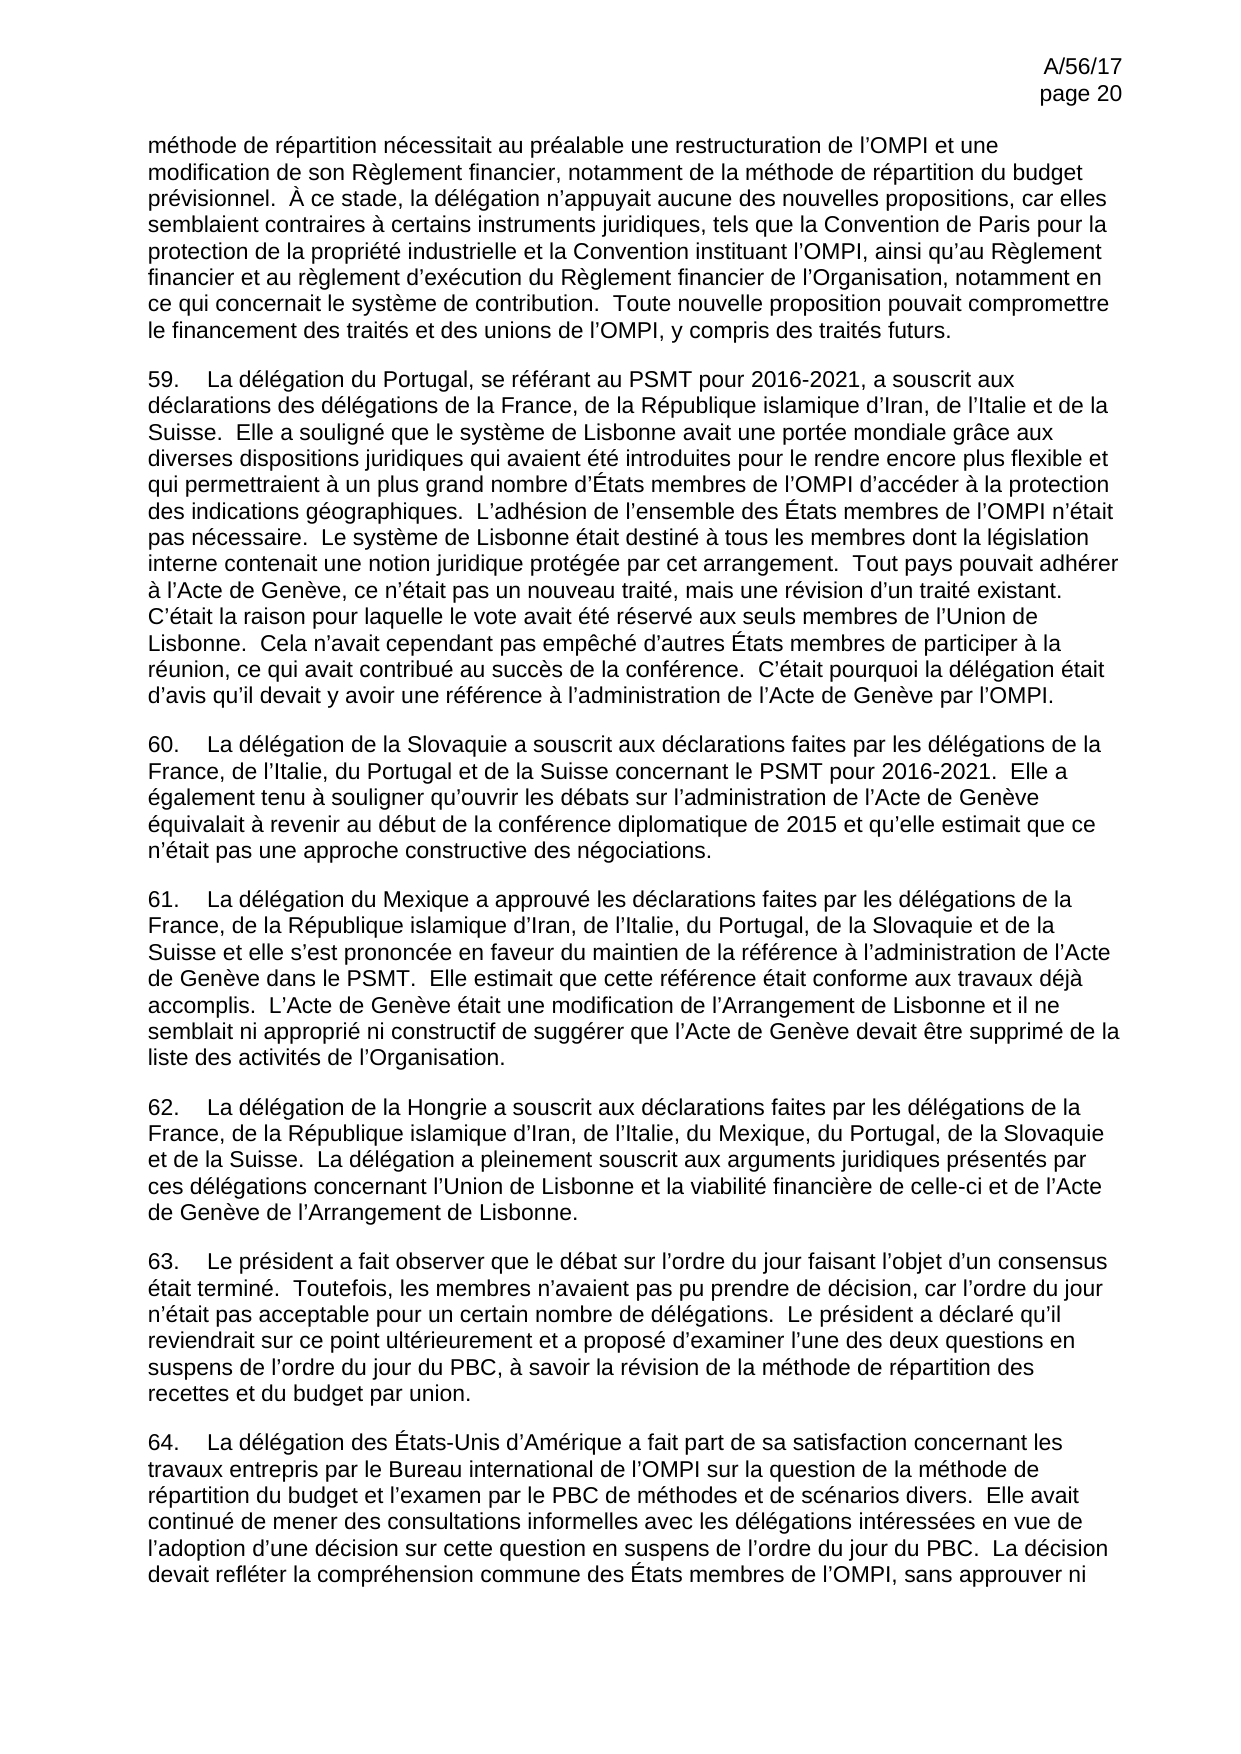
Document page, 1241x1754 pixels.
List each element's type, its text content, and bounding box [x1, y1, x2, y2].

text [148, 132, 1122, 343]
text La délégation du Portugal, se référant au PSMT pour 2016-2021, a souscrit aux déclarations des délégations de la France, de la République islamique d’Iran, de l’Italie et de la Suisse. Elle a souligné que le système de Lisbonne avait une portée mondiale grâce aux diverses dispositions juridiques qui avaient été introduites pour le rendre encore plus flexible et qui permettraient à un plus grand nombre d’États membres de l’OMPI d’accéder à la protection des indications géographiques. L’adhésion de l’ensemble des États membres de l’OMPI n’était pas nécessaire. Le système de Lisbonne était destiné à tous les membres dont la législation interne contenait une notion juridique protégée par cet arrangement. Tout pays pouvait adhérer à l’Acte de Genève, ce n’était pas un nouveau traité, mais une révision d’un traité existant. C’était la raison pour laquelle le vote avait été réservé aux seuls membres de l’Union de Lisbonne. Cela n’avait cependant pas empêché d’autres États membres de participer à la réunion, ce qui avait contribué au succès de la conférence. C’était pourquoi la délégation était d’avis qu’il devait y avoir une référence à l’administration de l’Acte de Genève par l’OMPI. [148, 366, 1122, 708]
text La délégation du Mexique a approuvé les déclarations faites par les délégations de la France, de la République islamique d’Iran, de l’Italie, du Portugal, de la Slovaquie et de la Suisse et elle s’est prononcée en faveur du maintien de la référence à l’administration de l’Acte de Genève dans le PSMT. Elle estimait que cette référence était conforme aux travaux déjà accomplis. L’Acte de Genève était une modification de l’Arrangement de Lisbonne et il ne semblait ni approprié ni constructif de suggérer que l’Acte de Genève devait être supprimé de la liste des activités de l’Organisation. [148, 886, 1122, 1071]
text La délégation de la Slovaquie a souscrit aux déclarations faites par les délégations de la France, de l’Italie, du Portugal et de la Suisse concernant le PSMT pour 2016-2021. Elle a également tenu à souligner qu’ouvrir les débats sur l’administration de l’Acte de Genève équivalait à revenir au début de la conférence diplomatique de 2015 et qu’elle estimait que ce n’était pas une approche constructive des négociations. [148, 731, 1122, 863]
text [148, 1429, 1122, 1587]
text La délégation de la Hongrie a souscrit aux déclarations faites par les délégations de la France, de la République islamique d’Iran, de l’Italie, du Mexique, du Portugal, de la Slovaquie et de la Suisse. La délégation a pleinement souscrit aux arguments juridiques présentés par ces délégations concernant l’Union de Lisbonne et la viabilité financière de celle-ci et de l’Acte de Genève de l’Arrangement de Lisbonne. [148, 1093, 1122, 1225]
text Le président a fait observer que le débat sur l’ordre du jour faisant l’objet d’un consensus était terminé. Toutefois, les membres n’avaient pas pu prendre de décision, car l’ordre du jour n’était pas acceptable pour un certain nombre de délégations. Le président a déclaré qu’il reviendrait sur ce point ultérieurement et a proposé d’examiner l’une des deux questions en suspens de l’ordre du jour du PBC, à savoir la révision de la méthode de répartition des recettes et du budget par union. [148, 1248, 1122, 1406]
